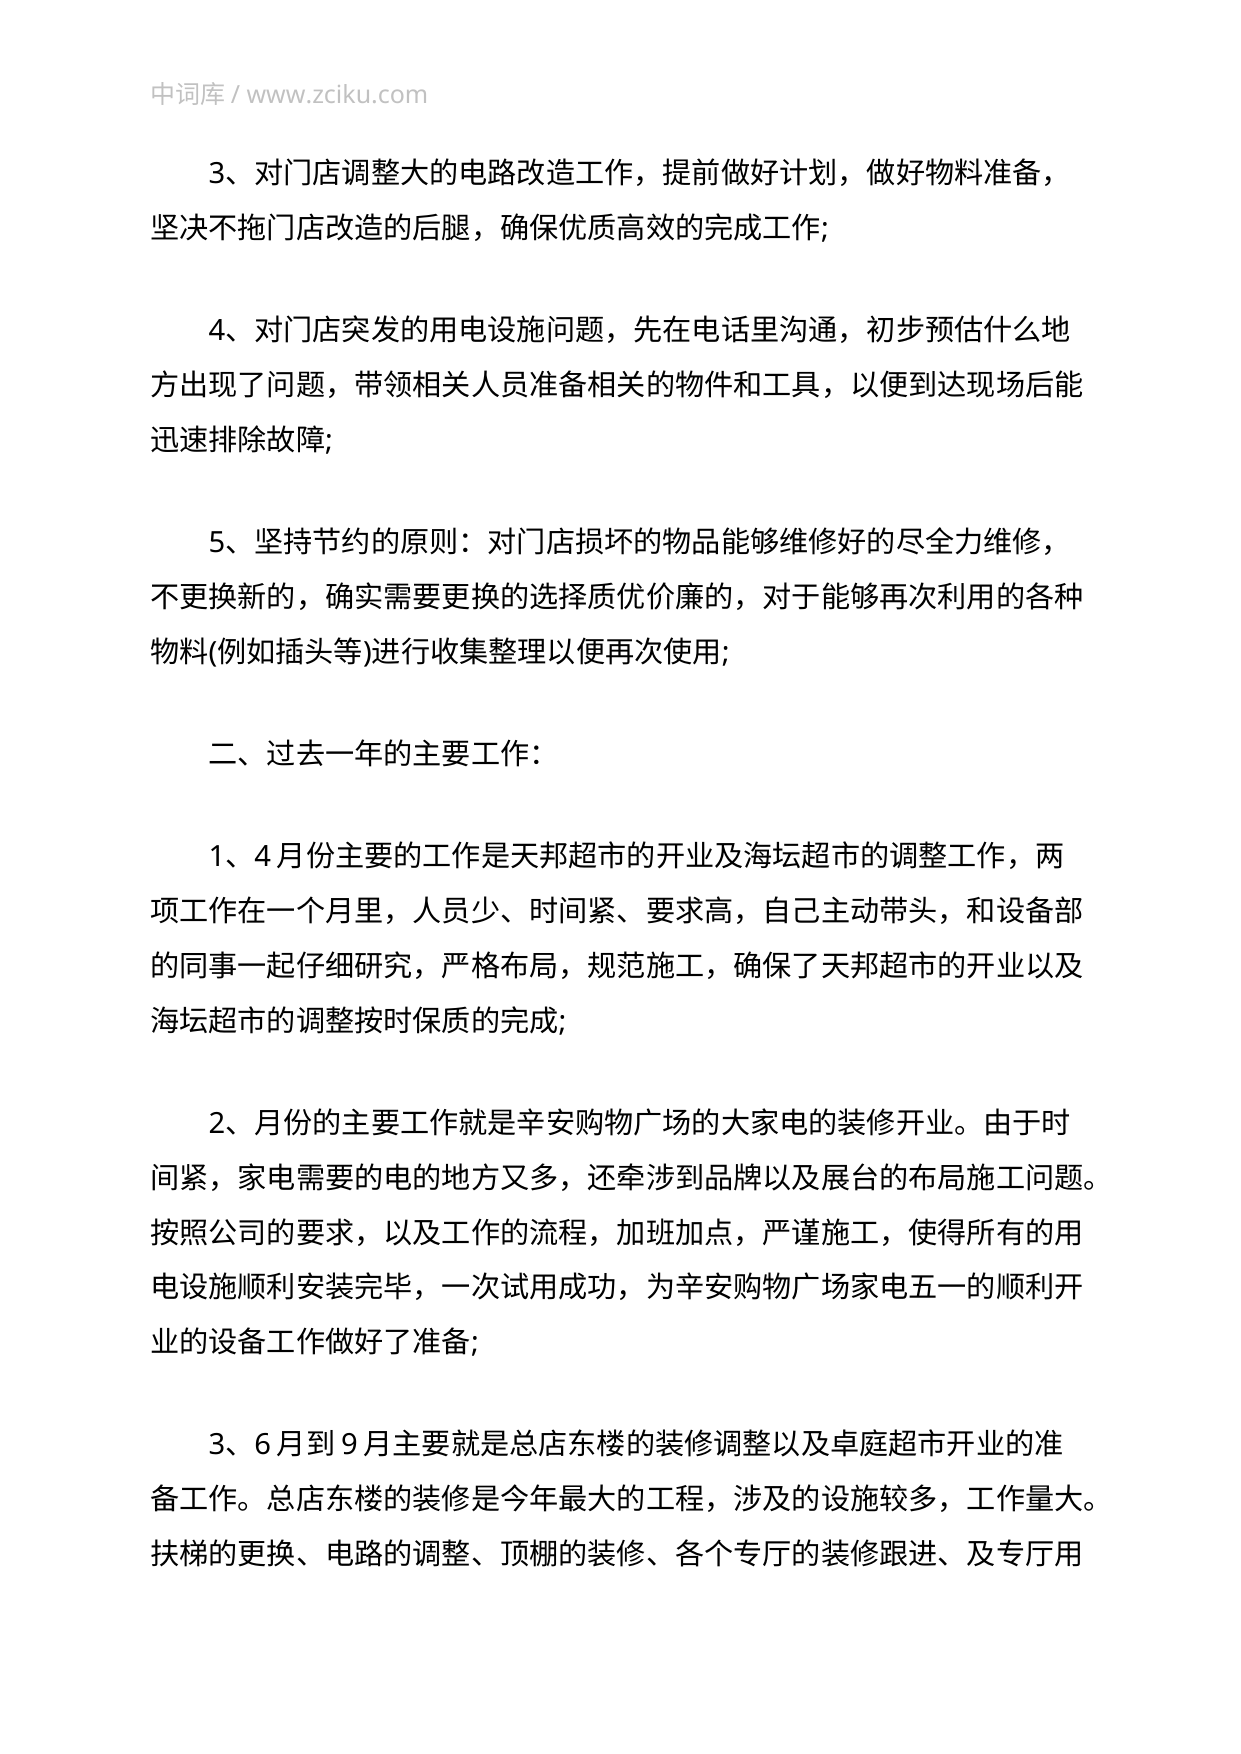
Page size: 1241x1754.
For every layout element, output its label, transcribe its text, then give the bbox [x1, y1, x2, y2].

text 2、月份的主要工作就是辛安购物广场的大家电的装修开业。由于时间紧，家电需要的电的地方又多，还牵涉到品牌以及展台的布局施工问题。按照公司的要求，以及工作的流程，加班加点，严谨施工，使得所有的用电设施顺利安装完毕，一次试用成功，为辛安购物广场家电五一的顺利开业的设备工作做好了准备; [150, 1099, 1090, 1361]
text 5、坚持节约的原则：对门店损坏的物品能够维修好的尽全力维修，不更换新的，确实需要更换的选择质优价廉的，对于能够再次利用的各种物料(例如插头等)进行收集整理以便再次使用; [150, 519, 1090, 671]
text 1、4月份主要的工作是天邦超市的开业及海坛超市的调整工作，两项工作在一个月里，人员少、时间紧、要求高，自己主动带头，和设备部的同事一起仔细研究，严格布局，规范施工，确保了天邦超市的开业以及海坛超市的调整按时保质的完成; [150, 832, 1090, 1040]
text 4、对门店突发的用电设施问题，先在电话里沟通，初步预估什么地方出现了问题，带领相关人员准备相关的物件和工具，以便到达现场后能迅速排除故障; [150, 307, 1090, 459]
text 3、对门店调整大的电路改造工作，提前做好计划，做好物料准备，坚决不拖门店改造的后腿，确保优质高效的完成工作; [150, 150, 1090, 247]
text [150, 1421, 1090, 1573]
text 二、过去一年的主要工作： [150, 731, 1090, 773]
